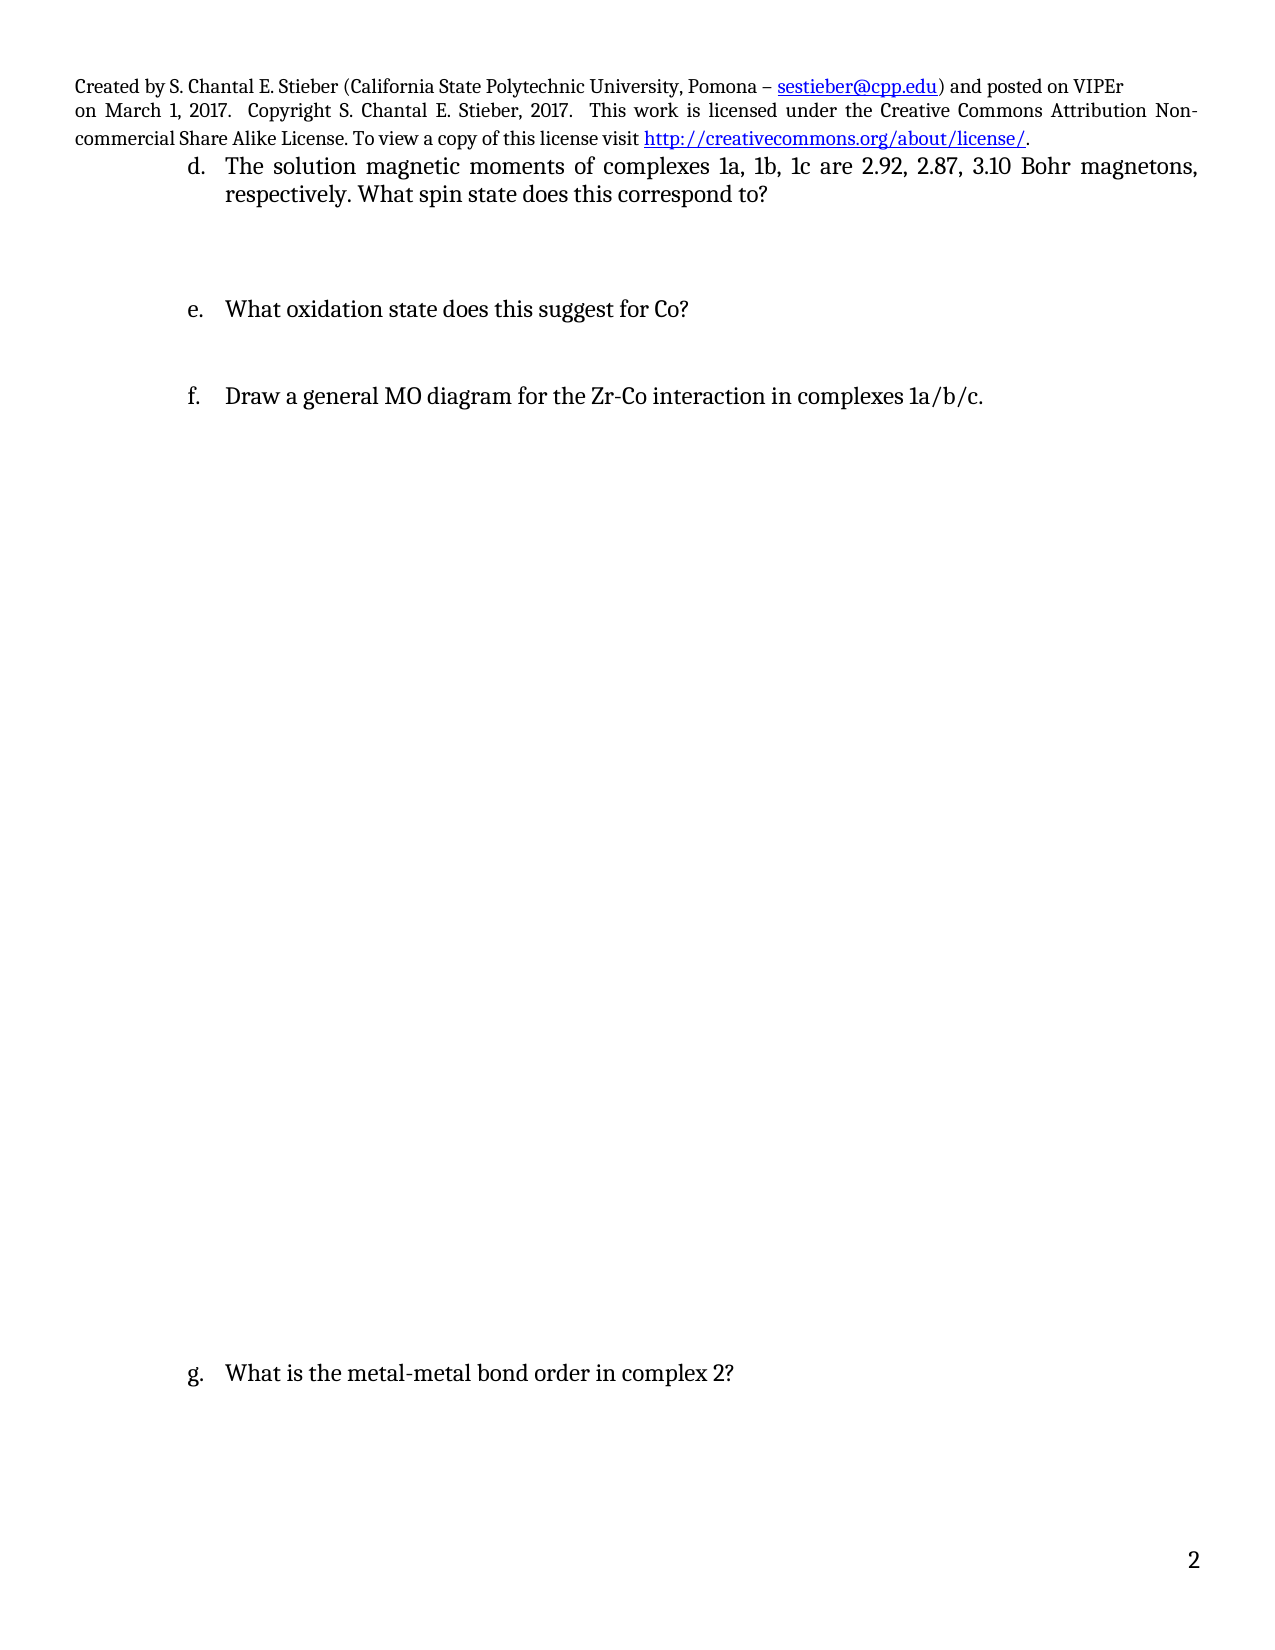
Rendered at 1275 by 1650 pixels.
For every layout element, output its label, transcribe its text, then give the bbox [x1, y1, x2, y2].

list What oxidation state does this suggest for Co? [187, 295, 1200, 324]
list Draw a general MO diagram for the Zr-Co interaction in complexes 1a/b/c. [187, 382, 1200, 410]
list What is the metal-metal bond order in complex 2? [187, 1359, 1200, 1388]
list The solution magnetic moments of complexes 1a, 1b, 1c are 2.92, 2.87, 3.10 Bohr magnetons, respectively. What spin state does this correspond to? [187, 152, 1200, 209]
